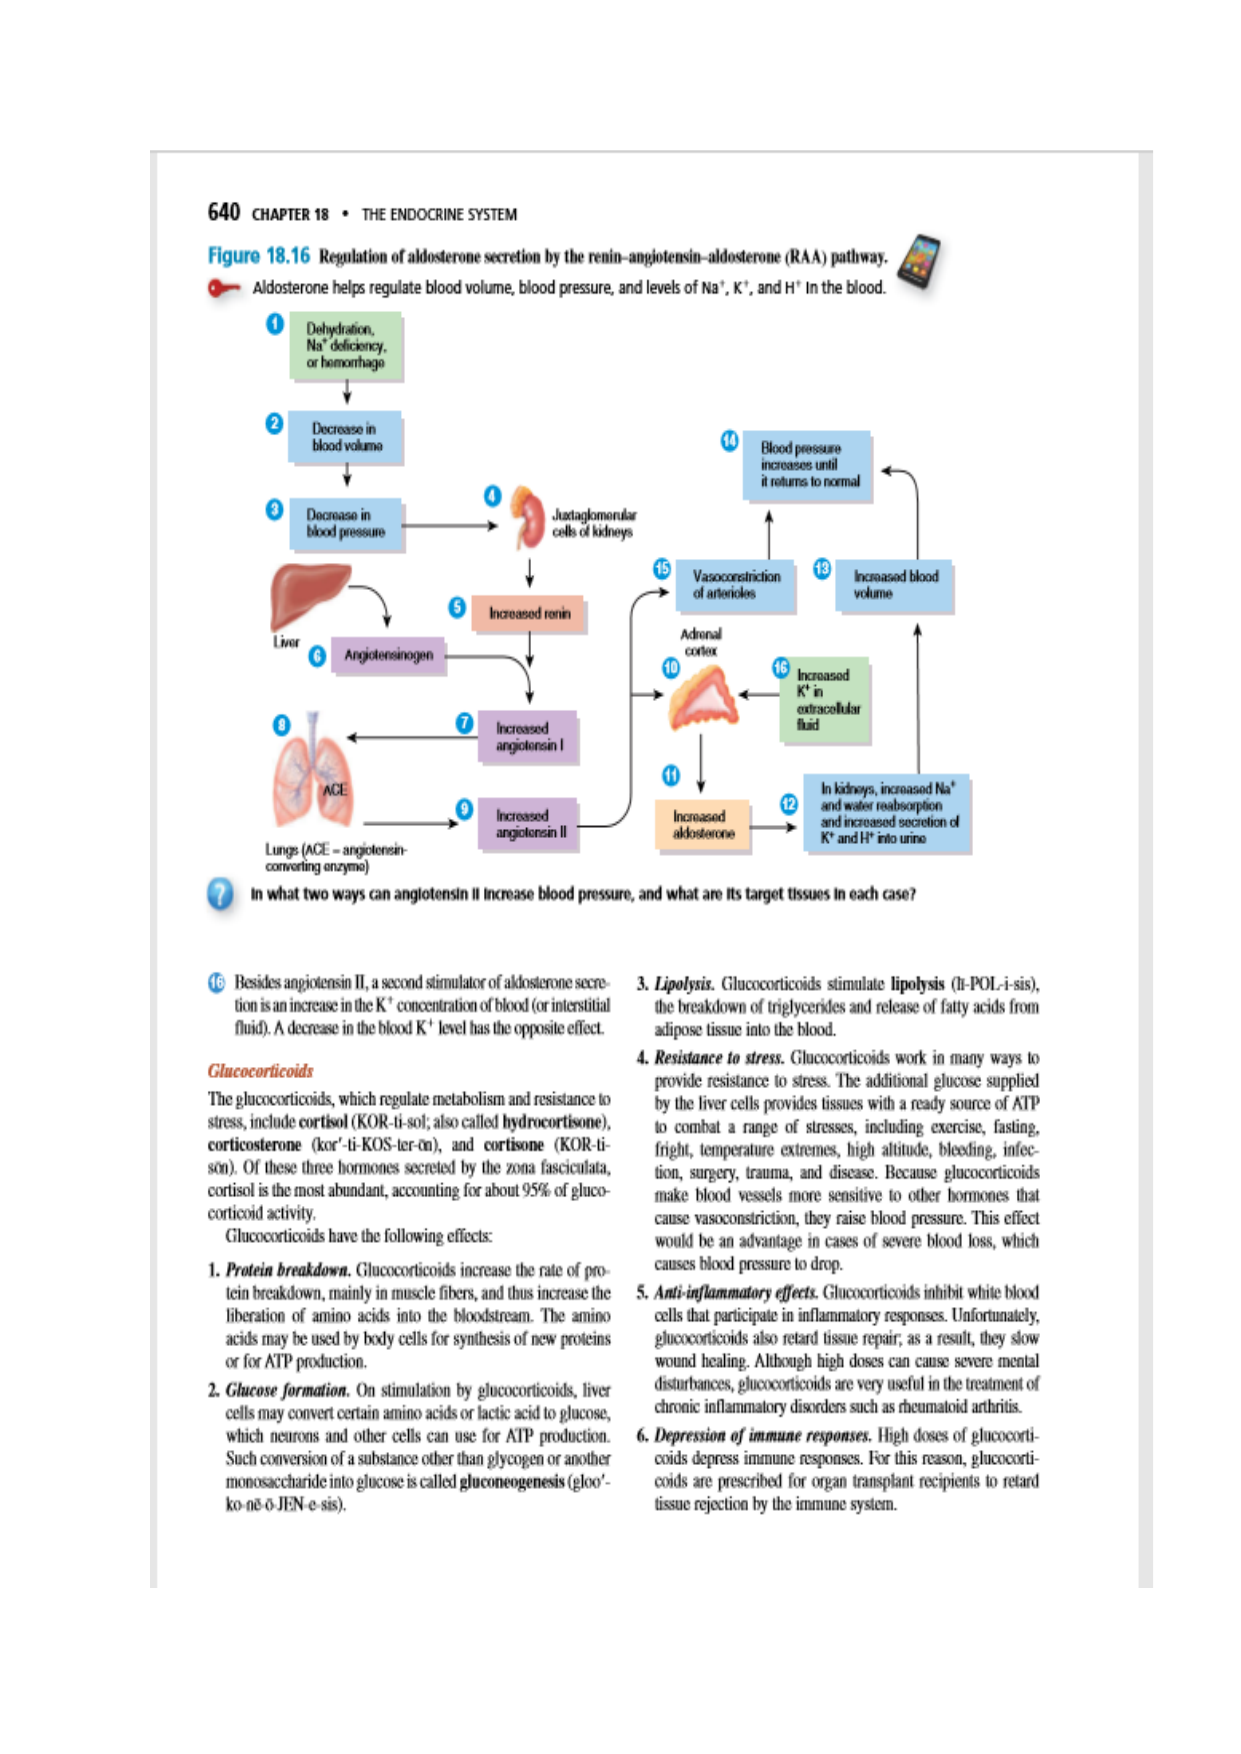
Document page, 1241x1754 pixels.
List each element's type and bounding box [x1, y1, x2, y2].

picture [150, 150, 1154, 1588]
